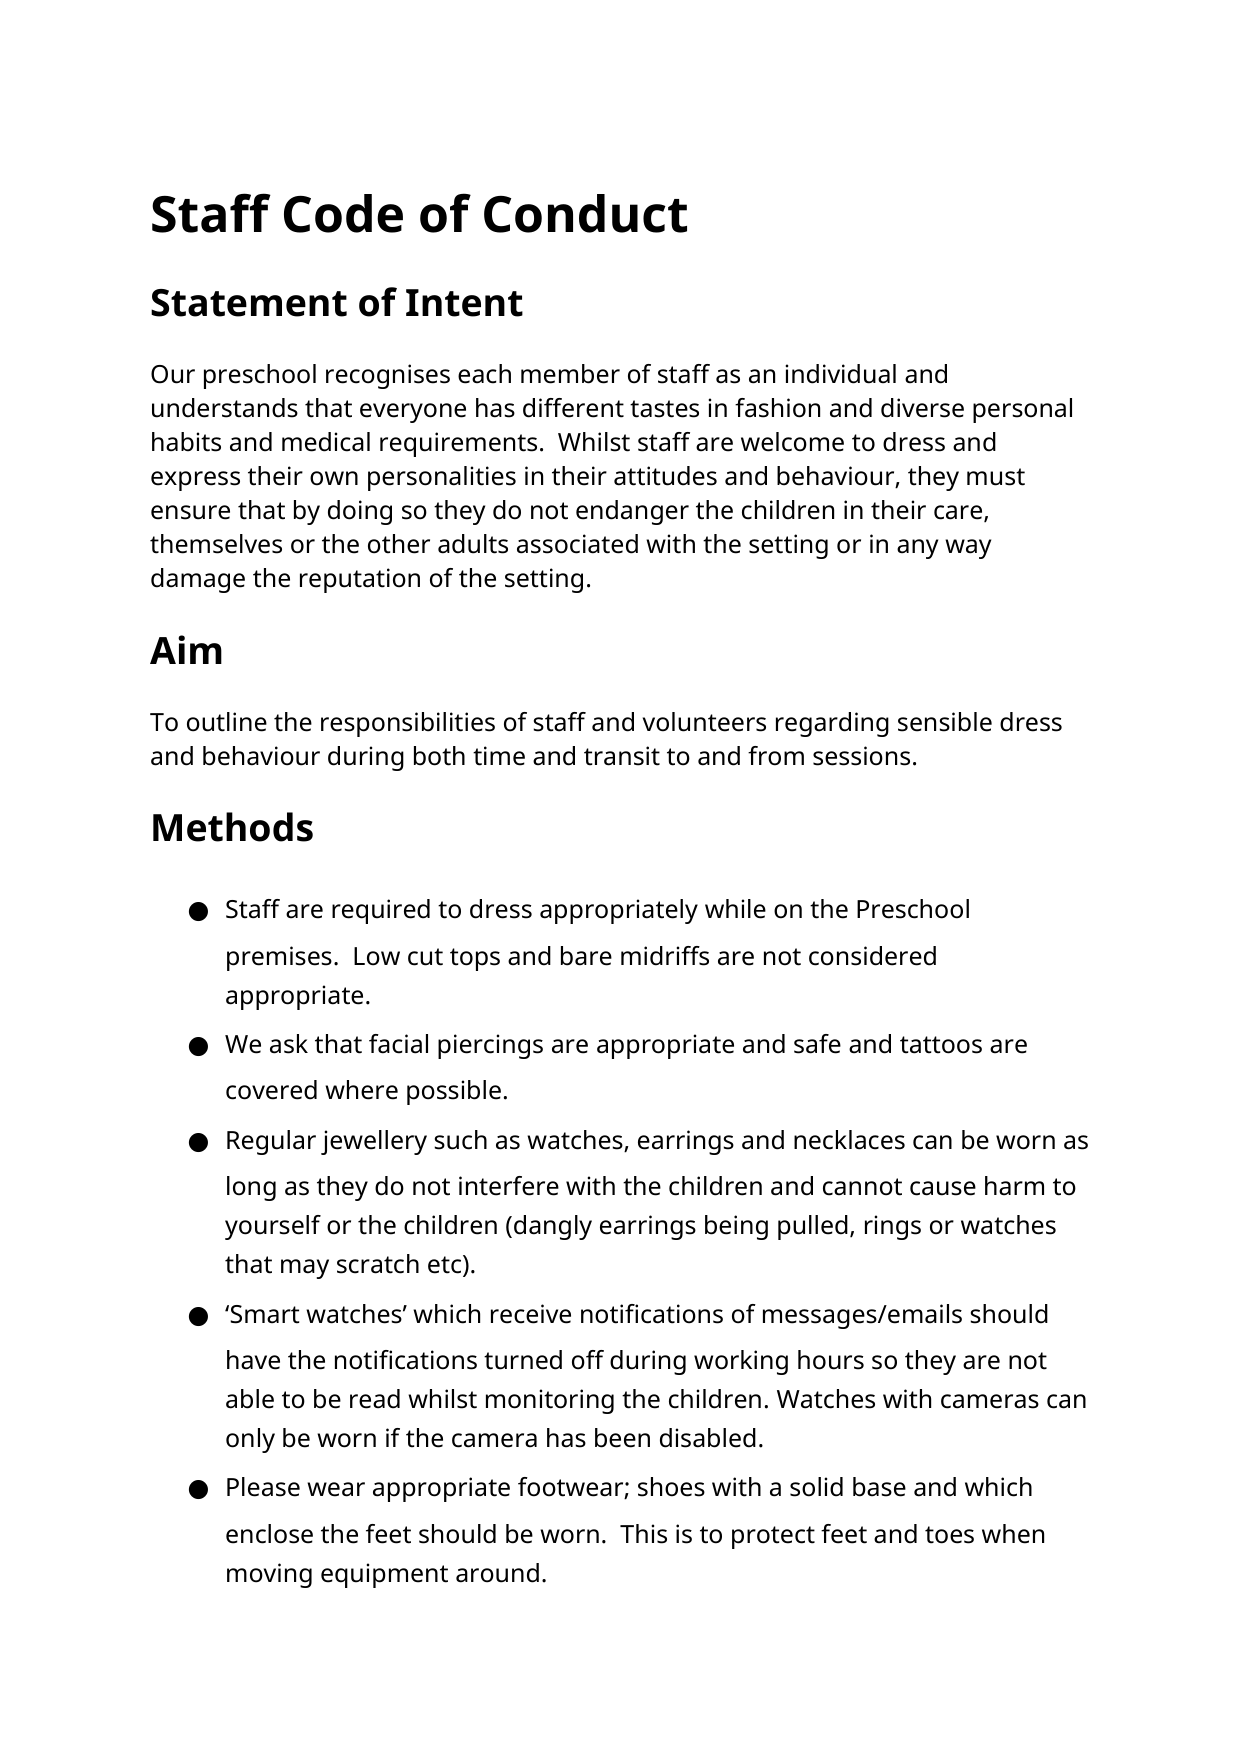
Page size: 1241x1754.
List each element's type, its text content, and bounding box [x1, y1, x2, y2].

subtitle Statement of Intent [150, 276, 1090, 327]
subtitle Methods [150, 802, 1090, 853]
list Staff are required to dress appropriately while on the Preschool premises. Low cut tops and bare midriffs are not considered appropriate. [187, 882, 1090, 1012]
text To outline the responsibilities of staff and volunteers regarding sensible dress and behaviour during both time and transit to and from sessions. [150, 704, 1090, 773]
list We ask that facial piercings are appropriate and safe and tattoos are covered where possible. [187, 1017, 1090, 1107]
subtitle Staff Code of Conduct [150, 179, 1090, 247]
list Regular jewellery such as watches, earrings and necklaces can be worn as long as they do not interfere with the children and cannot cause harm to yourself or the children (dangly earrings being pulled, rings or watches that may scratch etc). [187, 1112, 1090, 1281]
text Our preschool recognises each member of staff as an individual and understands that everyone has different tastes in fashion and diverse personal habits and medical requirements. Whilst staff are welcome to dress and express their own personalities in their attitudes and behaviour, they must ensure that by doing so they do not endanger the children in their care, themselves or the other adults associated with the setting or in any way damage the reputation of the setting. [150, 357, 1090, 595]
list Please wear appropriate footwear; shoes with a solid base and which enclose the feet should be worn. This is to protect feet and toes when moving equipment around. [187, 1460, 1090, 1589]
subtitle Aim [150, 624, 1090, 675]
list ‘Smart watches’ which receive notifications of messages/emails should have the notifications turned off during working hours so they are not able to be read whilst monitoring the children. Watches with cameras can only be worn if the camera has been disabled. [187, 1286, 1090, 1455]
